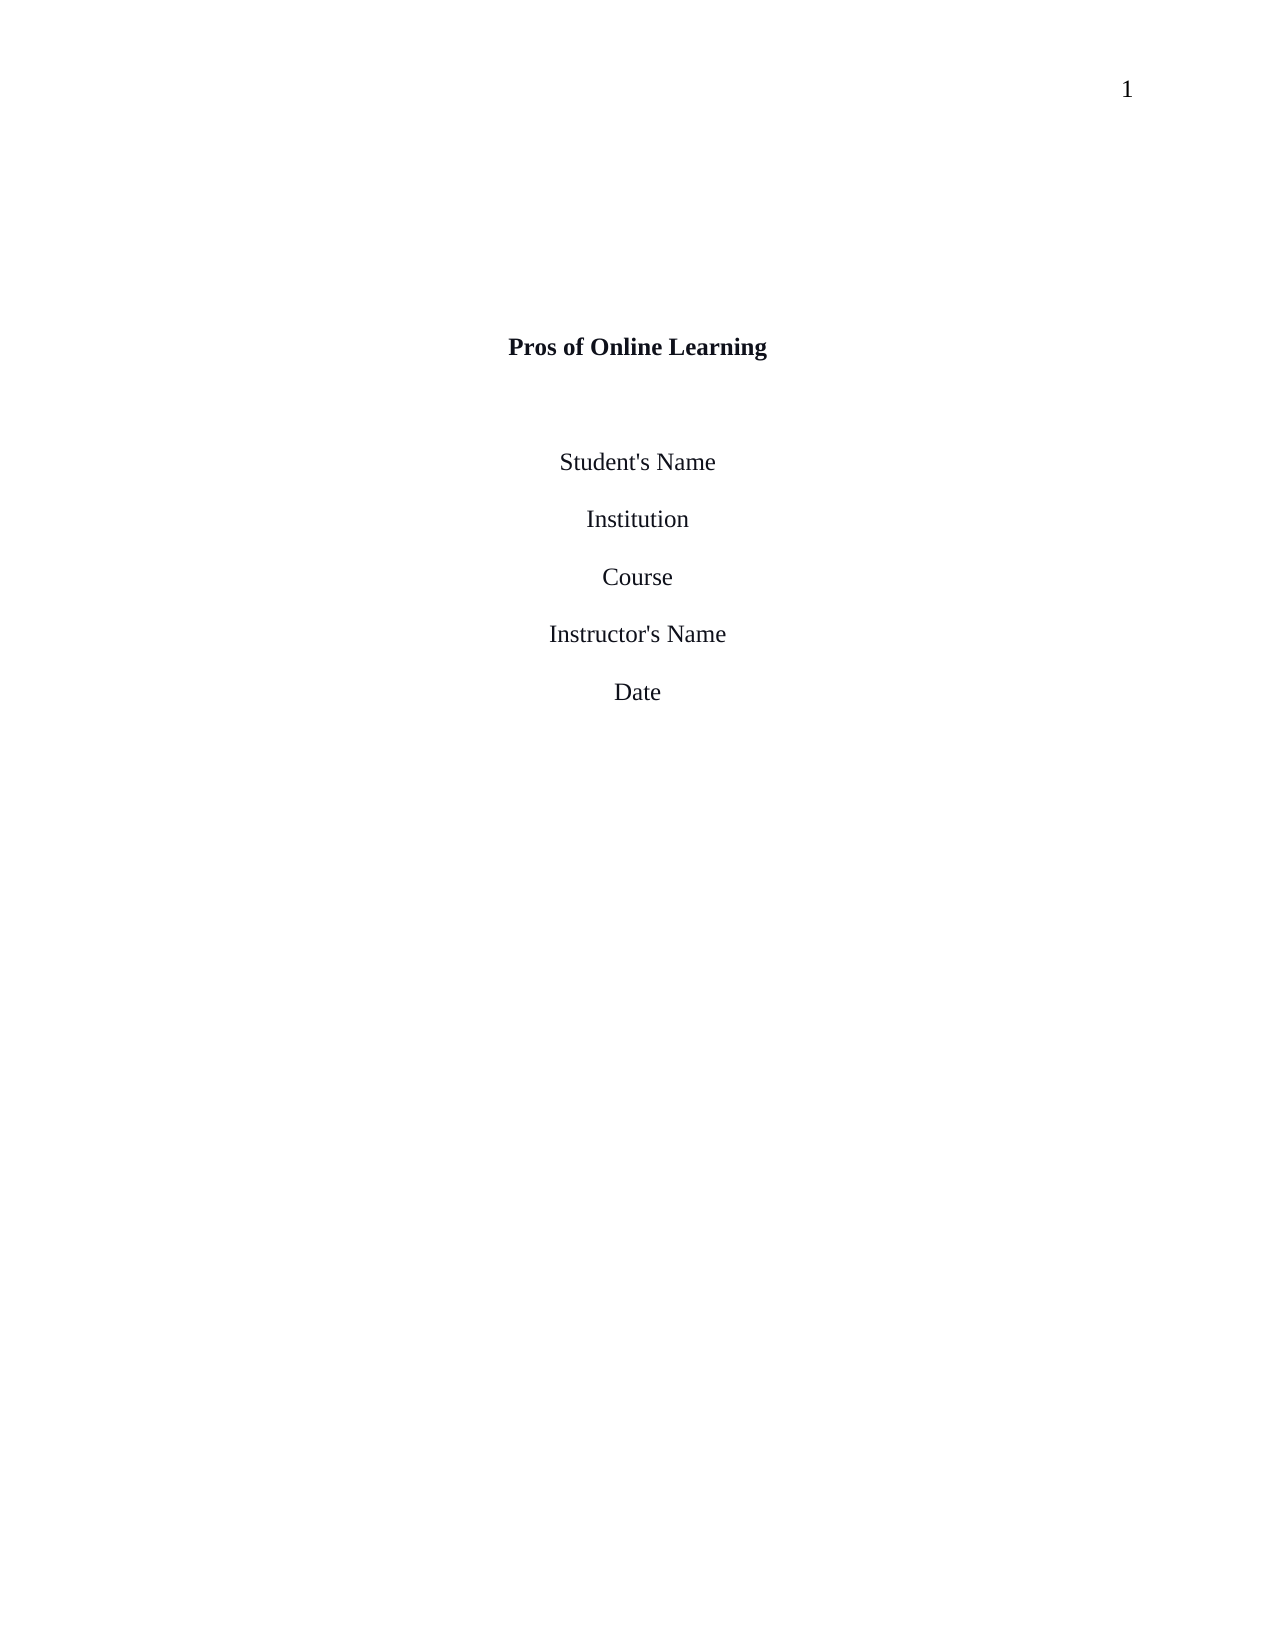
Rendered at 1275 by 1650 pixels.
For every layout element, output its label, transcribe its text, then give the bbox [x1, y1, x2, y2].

text Pros of Online Learning [142, 332, 1133, 361]
text Student's Name [142, 447, 1133, 476]
text Instructor's Name [142, 619, 1133, 648]
text Date [142, 677, 1133, 706]
text Institution [142, 504, 1133, 533]
text Course [142, 562, 1133, 591]
